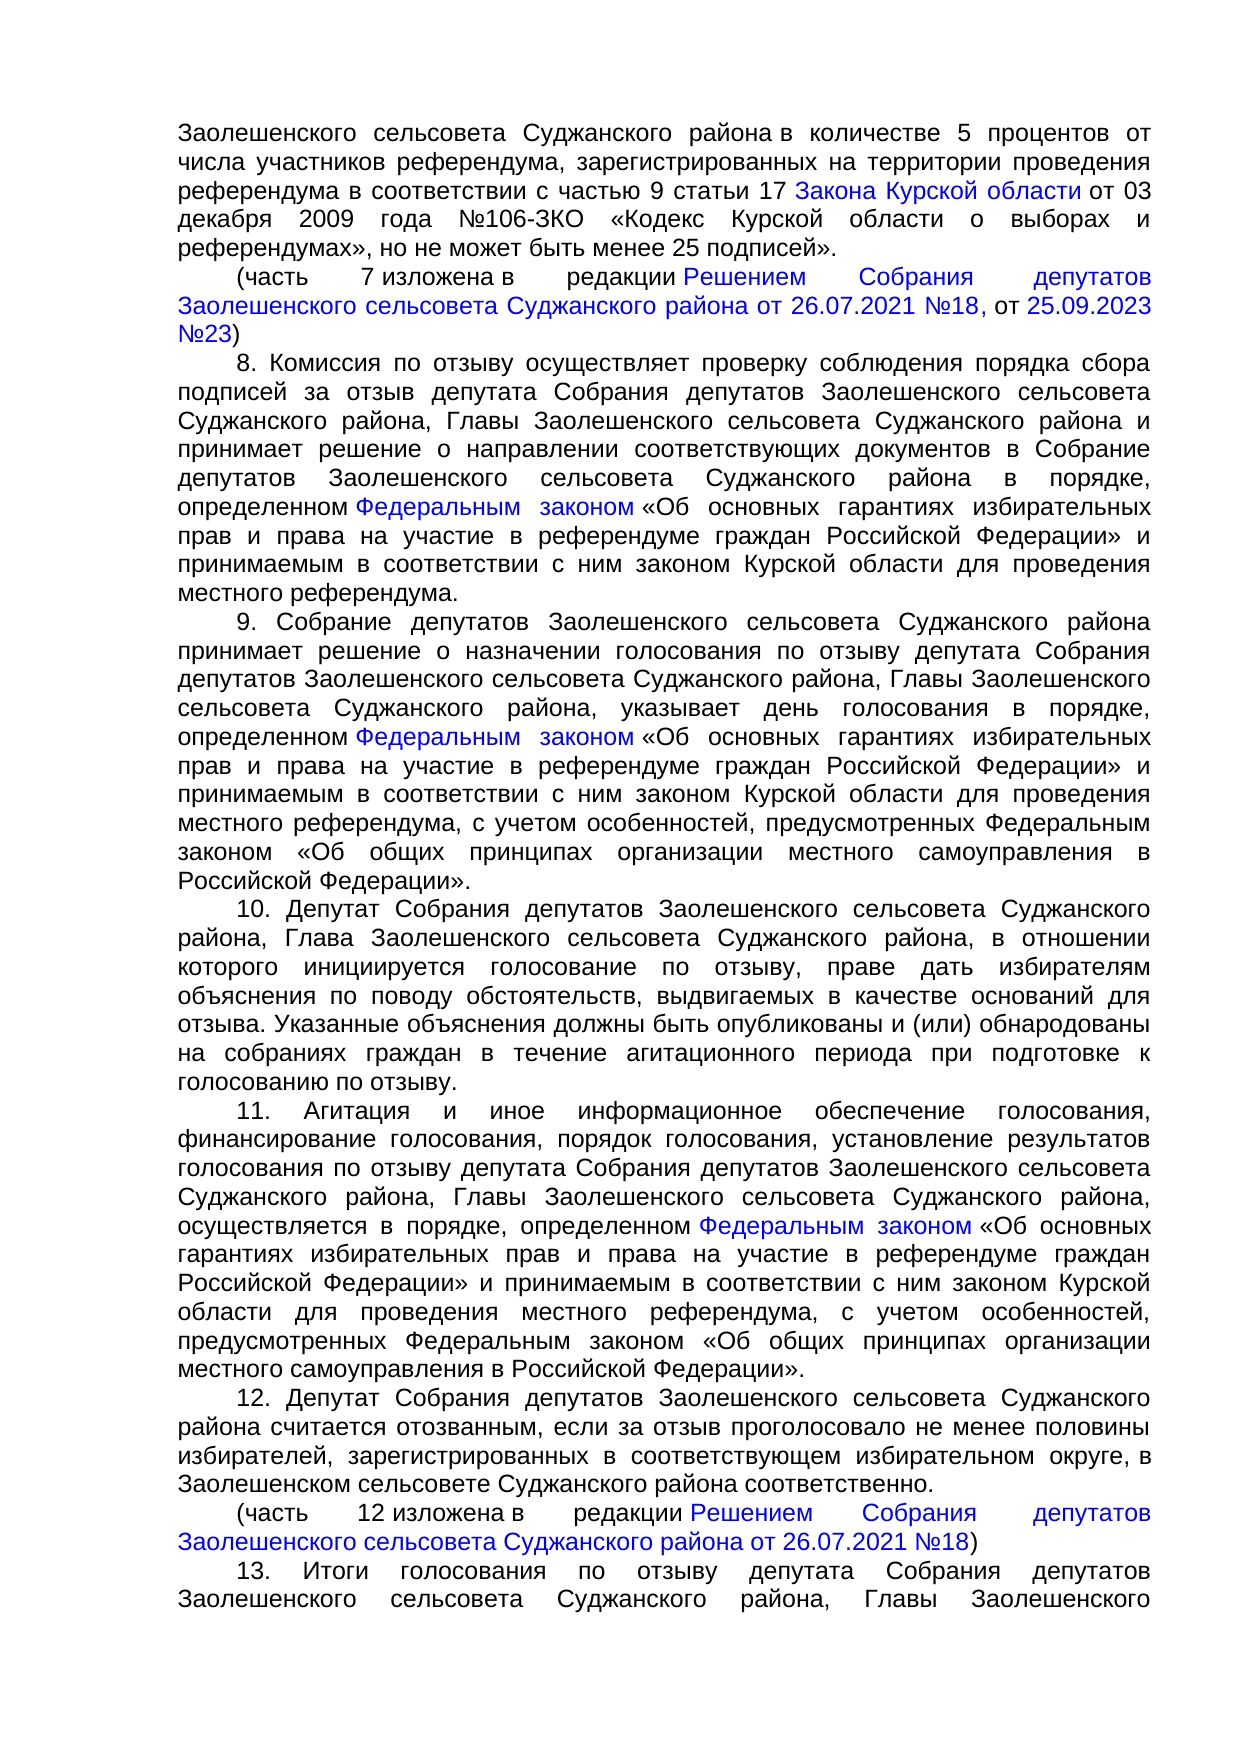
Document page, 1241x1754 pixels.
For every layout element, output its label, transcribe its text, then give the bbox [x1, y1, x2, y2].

text (часть 12 изложена в редакции Решением Собрания депутатов Заолешенского сельсовета Суджанского района от 26.07.2021 №18) [177, 1498, 1152, 1556]
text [177, 1556, 1152, 1613]
text 8. Комиссия по отзыву осуществляет проверку соблюдения порядка сбора подписей за отзыв депутата Собрания депутатов Заолешенского сельсовета Суджанского района, Главы Заолешенского сельсовета Суджанского района и принимает решение о направлении соответствующих документов в Собрание депутатов Заолешенского сельсовета Суджанского района в порядке, определенном Федеральным законом «Об основных гарантиях избирательных прав и права на участие в референдуме граждан Российской Федерации» и принимаемым в соответствии с ним законом Курской области для проведения местного референдума. [177, 348, 1152, 607]
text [177, 118, 1152, 262]
text 11. Агитация и иное информационное обеспечение голосования, финансирование голосования, порядок голосования, установление результатов голосования по отзыву депутата Собрания депутатов Заолешенского сельсовета Суджанского района, Главы Заолешенского сельсовета Суджанского района, осуществляется в порядке, определенном Федеральным законом «Об основных гарантиях избирательных прав и права на участие в референдуме граждан Российской Федерации» и принимаемым в соответствии с ним законом Курской области для проведения местного референдума, с учетом особенностей, предусмотренных Федеральным законом «Об общих принципах организации местного самоуправления в Российской Федерации». [177, 1096, 1152, 1383]
text 12. Депутат Собрания депутатов Заолешенского сельсовета Суджанского района считается отозванным, если за отзыв проголосовало не менее половины избирателей, зарегистрированных в соответствующем избирательном округе, в Заолешенском сельсовете Суджанского района соответственно. [177, 1383, 1152, 1498]
text (часть 7 изложена в редакции Решением Собрания депутатов Заолешенского сельсовета Суджанского района от 26.07.2021 №18, от 25.09.2023 №23) [177, 262, 1152, 348]
text 10. Депутат Собрания депутатов Заолешенского сельсовета Суджанского района, Глава Заолешенского сельсовета Суджанского района, в отношении которого инициируется голосование по отзыву, праве дать избирателям объяснения по поводу обстоятельств, выдвигаемых в качестве оснований для отзыва. Указанные объяснения должны быть опубликованы и (или) обнародованы на собраниях граждан в течение агитационного периода при подготовке к голосованию по отзыву. [177, 894, 1152, 1096]
text 9. Собрание депутатов Заолешенского сельсовета Суджанского района принимает решение о назначении голосования по отзыву депутата Собрания депутатов Заолешенского сельсовета Суджанского района, Главы Заолешенского сельсовета Суджанского района, указывает день голосования в порядке, определенном Федеральным законом «Об основных гарантиях избирательных прав и права на участие в референдуме граждан Российской Федерации» и принимаемым в соответствии с ним законом Курской области для проведения местного референдума, с учетом особенностей, предусмотренных Федеральным законом «Об общих принципах организации местного самоуправления в Российской Федерации». [177, 607, 1152, 894]
